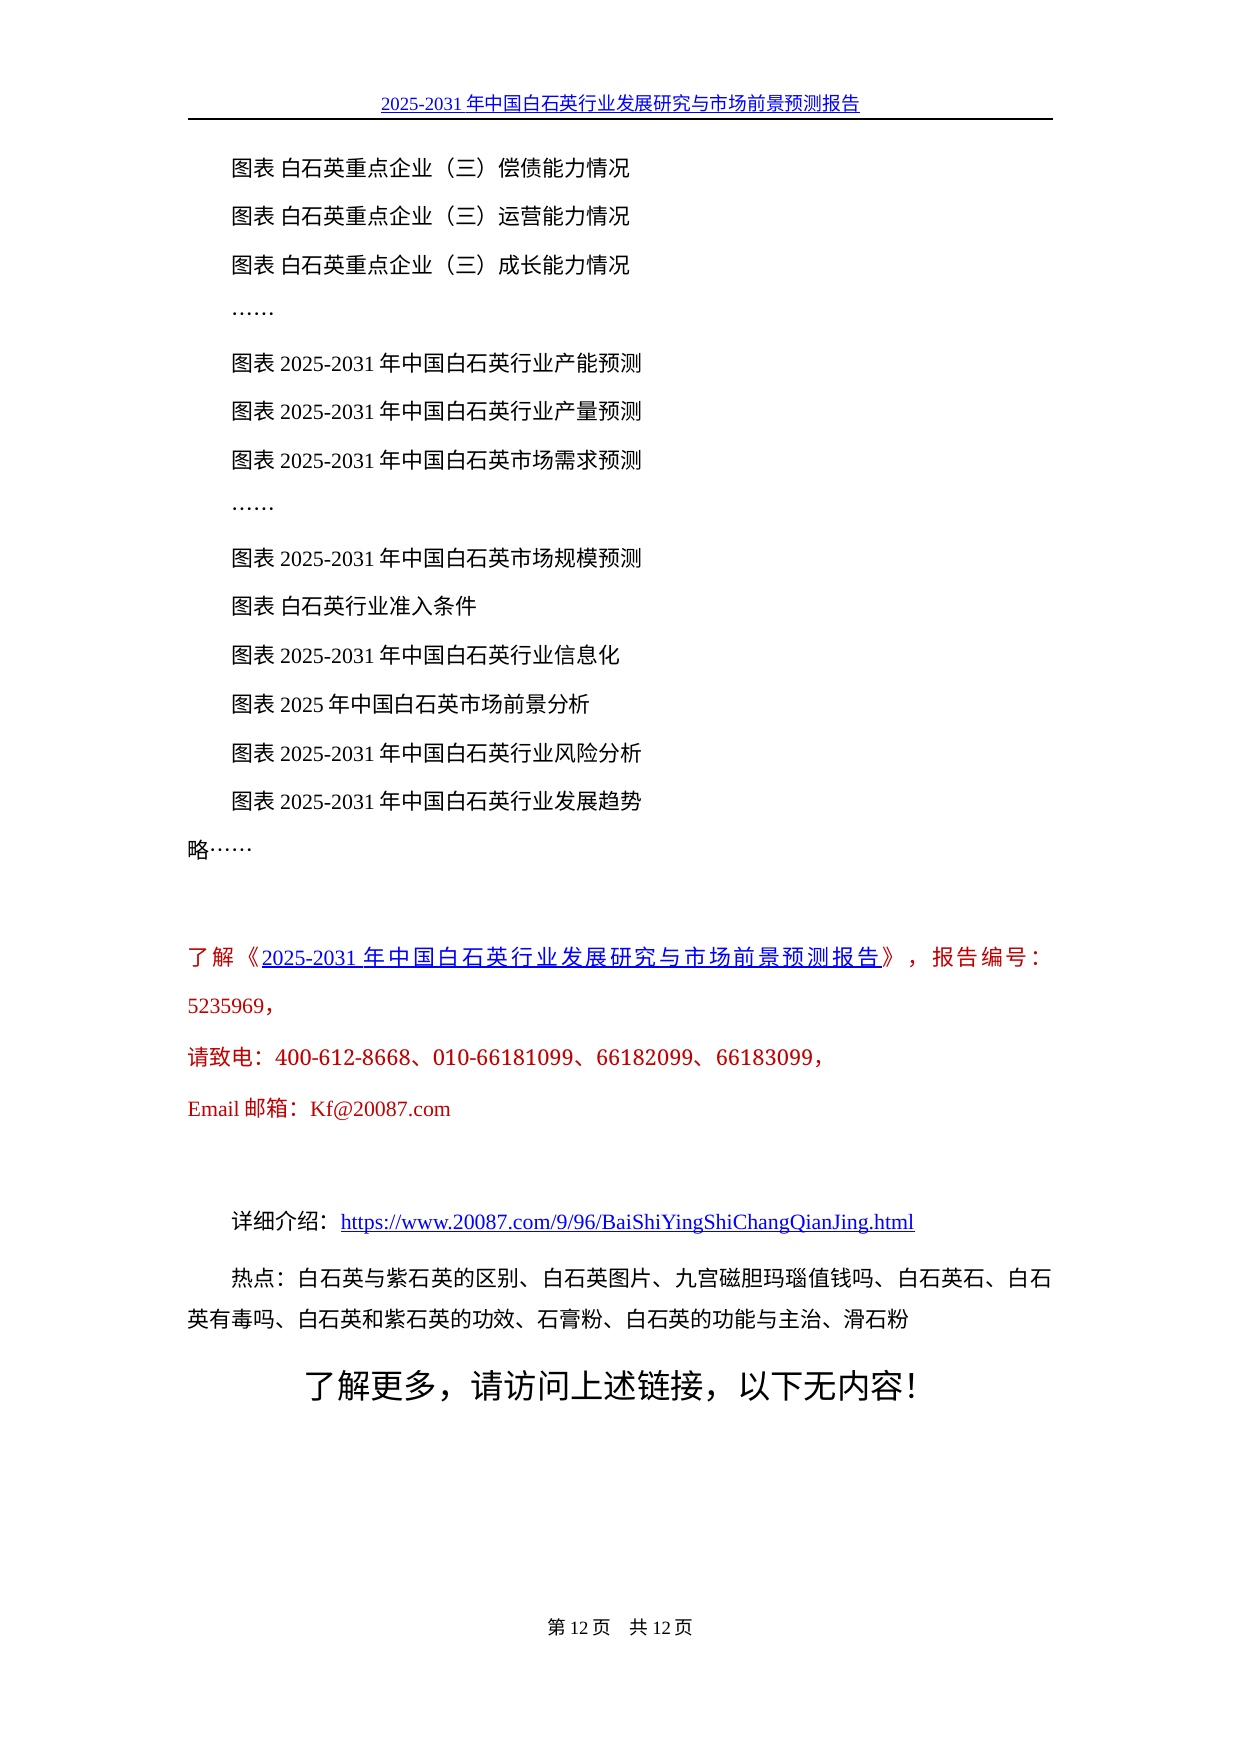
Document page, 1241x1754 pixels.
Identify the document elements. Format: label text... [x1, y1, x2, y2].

text 请致电：400-612-8668、010-66181099、66182099、66183099， [187, 1039, 1053, 1072]
text Email邮箱：Kf@20087.com [187, 1091, 1053, 1123]
text 热点：白石英与紫石英的区别、白石英图片、九宫磁胆玛瑙值钱吗、白石英石、白石英有毒吗、白石英和紫石英的功效、石膏粉、白石英的功能与主治、滑石粉 [187, 1261, 1053, 1334]
title 了解更多，请访问上述链接，以下无内容！ [187, 1351, 1053, 1416]
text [187, 150, 1053, 865]
text 详细介绍：https://www.20087.com/9/96/BaiShiYingShiChangQianJing.html [187, 1204, 1053, 1236]
text 了解《2025-2031年中国白石英行业发展研究与市场前景预测报告》，报告编号：5235969， [187, 939, 1053, 1020]
